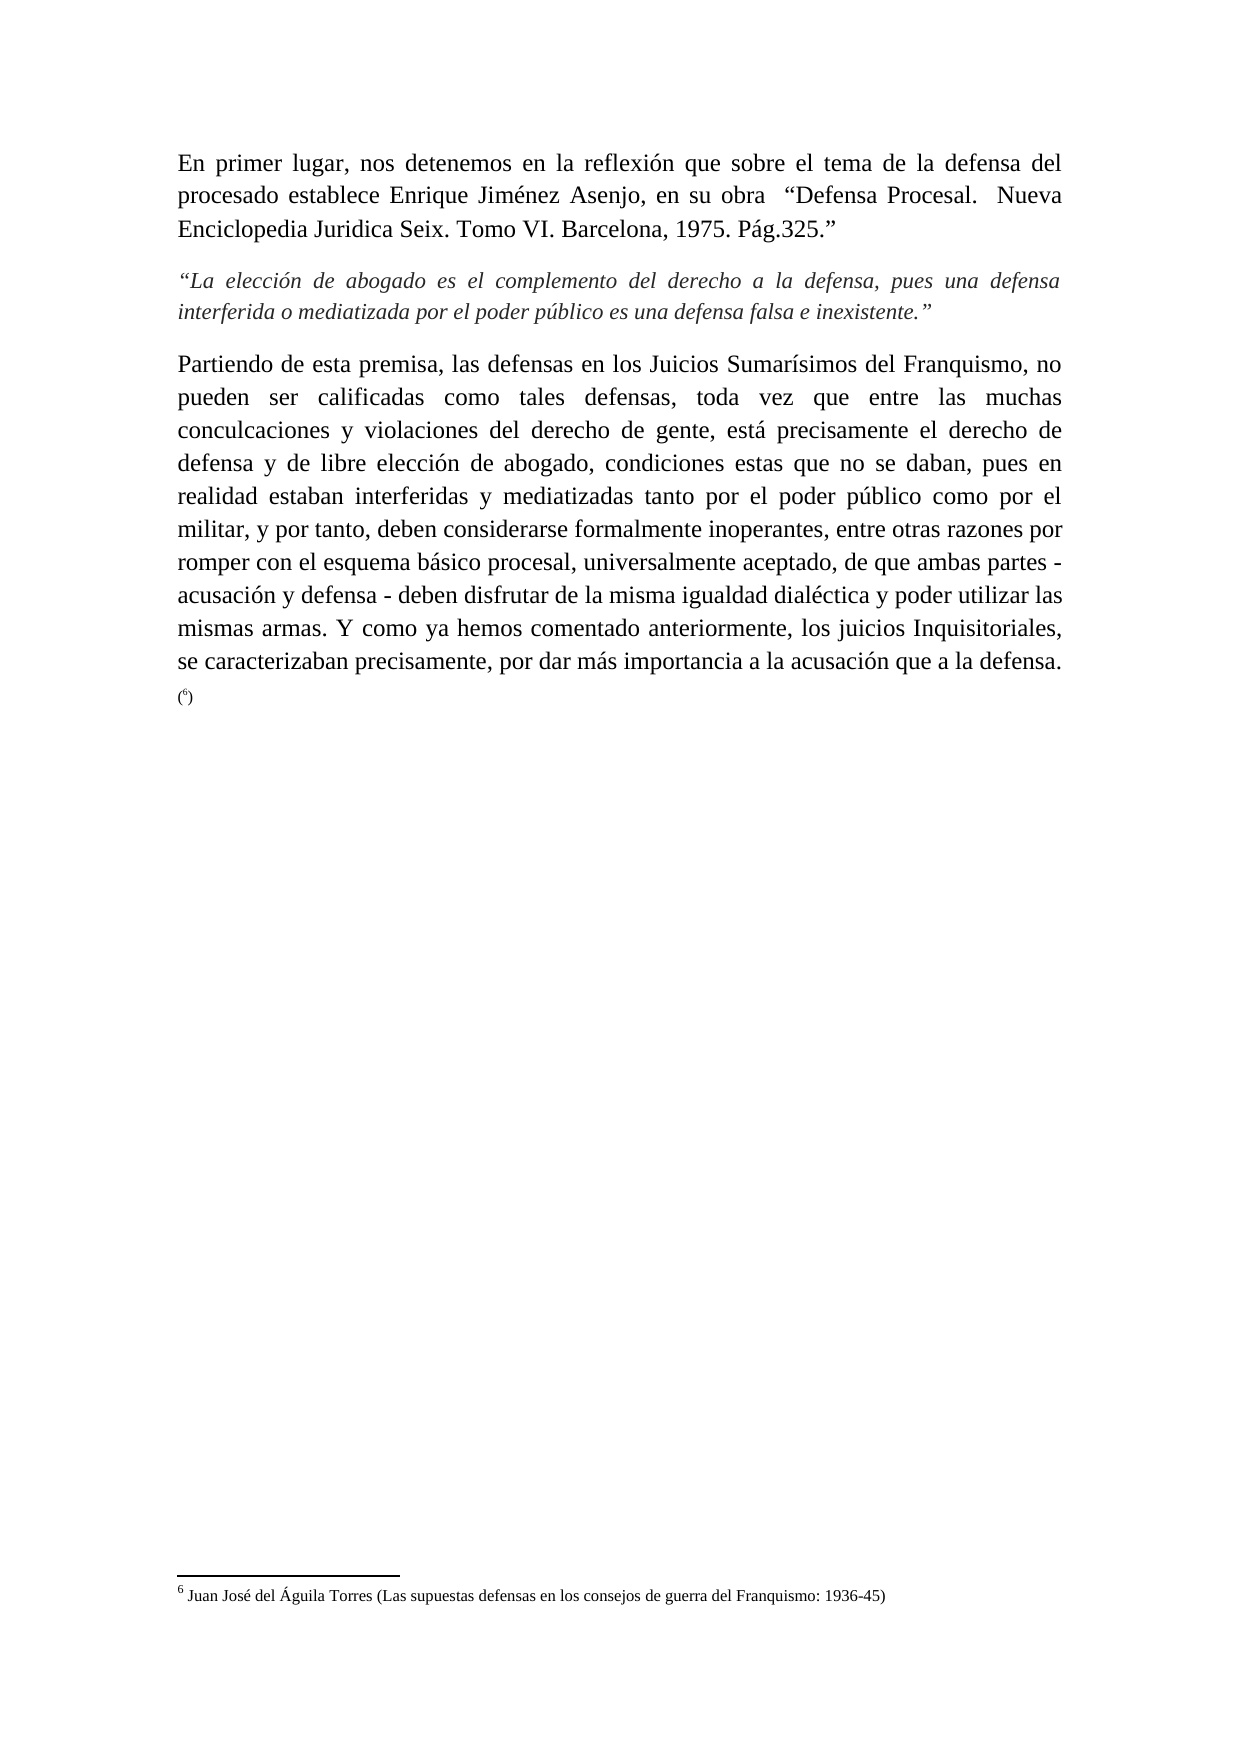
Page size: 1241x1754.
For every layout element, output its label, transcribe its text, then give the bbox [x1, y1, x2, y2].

text En primer lugar, nos detenemos en la reflexión que sobre el tema de la defensa del procesado establece Enrique Jiménez Asenjo, en su obra “Defensa Procesal. Nueva Enciclopedia Juridica Seix. Tomo VI. Barcelona, 1975. Pág.325.” [177, 148, 1063, 242]
text Partiendo de esta premisa, las defensas en los Juicios Sumarísimos del Franquismo, no pueden ser calificadas como tales defensas, toda vez que entre las muchas conculcaciones y violaciones del derecho de gente, está precisamente el derecho de defensa y de libre elección de abogado, condiciones estas que no se daban, pues en realidad estaban interferidas y mediatizadas tanto por el poder público como por el militar, y por tanto, deben considerarse formalmente inoperantes, entre otras razones por romper con el esquema básico procesal, universalmente aceptado, de que ambas partes - acusación y defensa - deben disfrutar de la misma igualdad dialéctica y poder utilizar las mismas armas. Y como ya hemos comentado anteriormente, los juicios Inquisitoriales, se caracterizaban precisamente, por dar más importancia a la acusación que a la defensa. () [177, 349, 1063, 708]
text “La elección de abogado es el complemento del derecho a la defensa, pues una defensa interferida o mediatizada por el poder público es una defensa falsa e inexistente.” [177, 267, 1063, 324]
